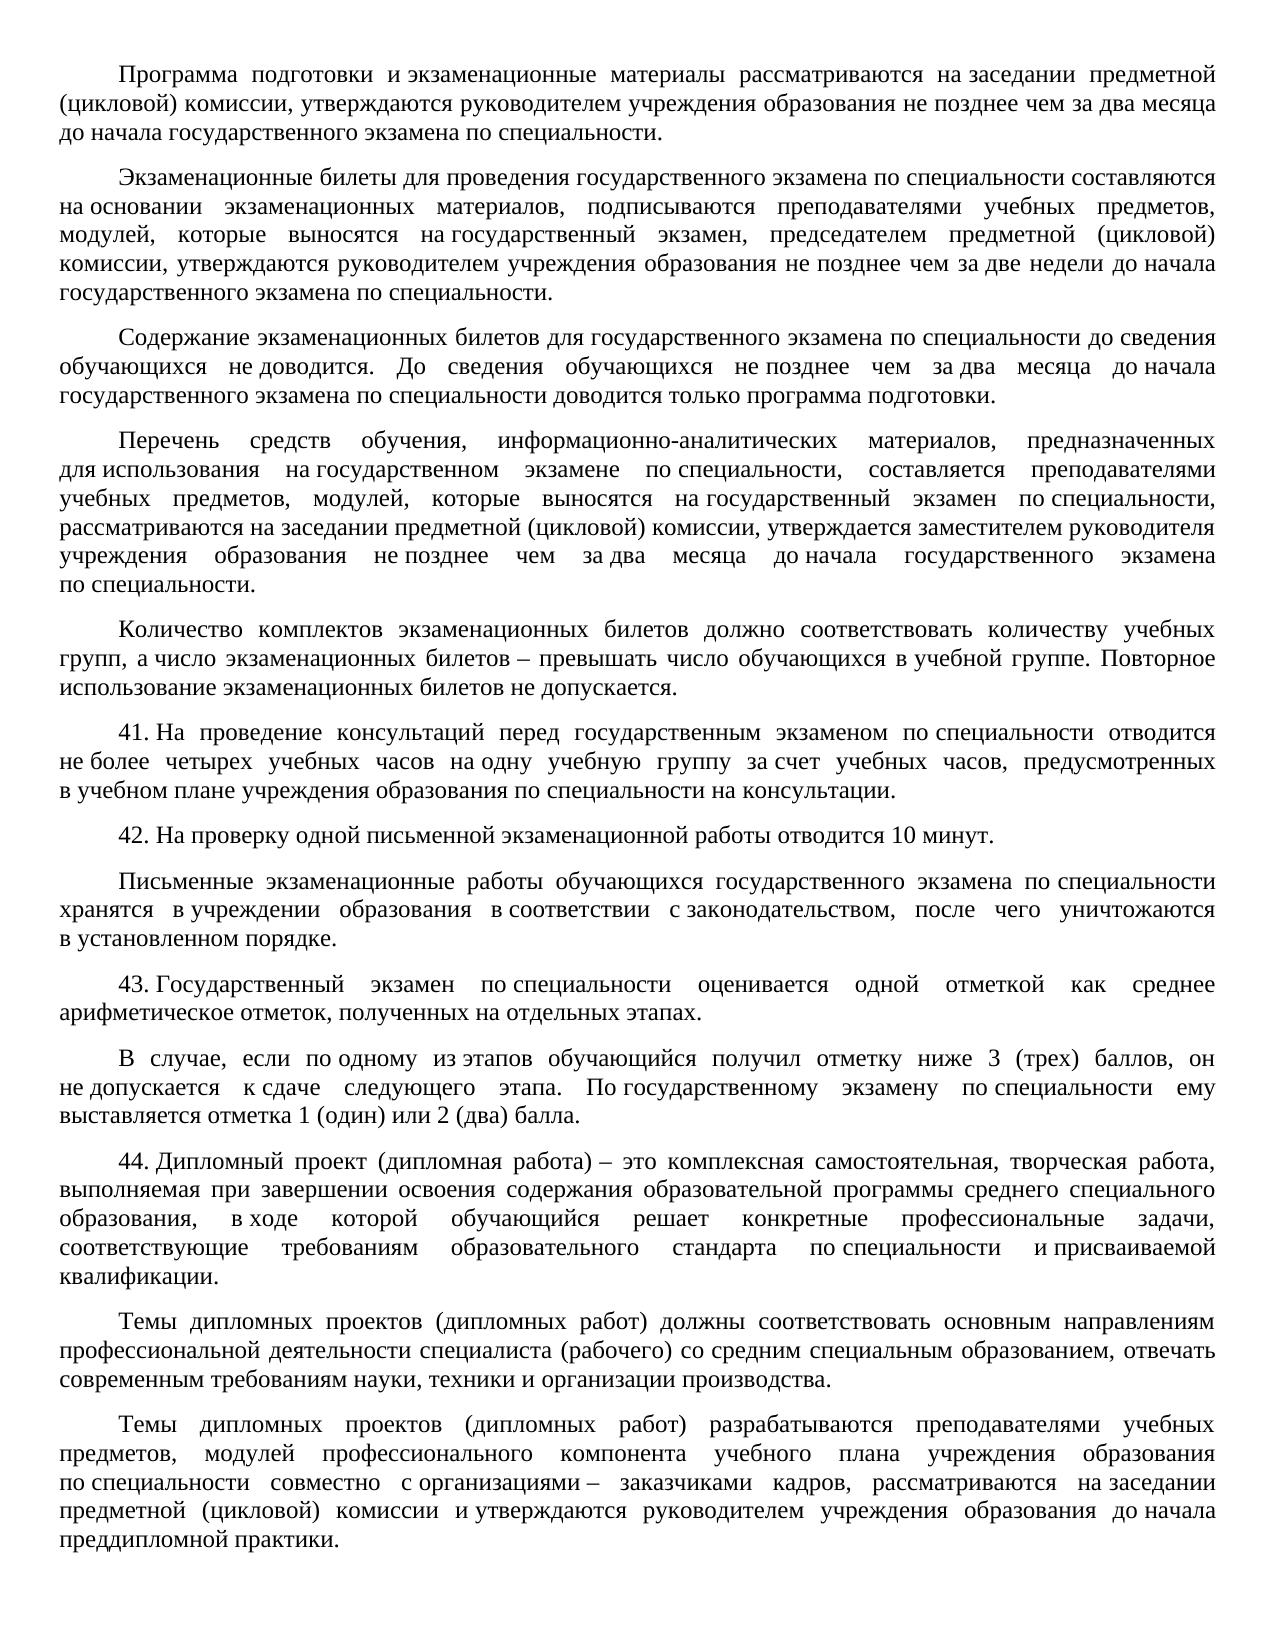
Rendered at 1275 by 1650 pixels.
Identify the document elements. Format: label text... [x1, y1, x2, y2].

text 41. На проведение консультаций перед государственным экзаменом по специальности отводится не более четырех учебных часов на одну учебную группу за счет учебных часов, предусмотренных в учебном плане учреждения образования по специальности на консультации. [59, 717, 1216, 804]
text Перечень средств обучения, информационно-аналитических материалов, предназначенных для использования на государственном экзамене по специальности, составляется преподавателями учебных предметов, модулей, которые выносятся на государственный экзамен по специальности, рассматриваются на заседании предметной (цикловой) комиссии, утверждается заместителем руководителя учреждения образования не позднее чем за два месяца до начала государственного экзамена по специальности. [59, 425, 1216, 598]
text 44. Дипломный проект (дипломная работа) – это комплексная самостоятельная, творческая работа, выполняемая при завершении освоения содержания образовательной программы среднего специального образования, в ходе которой обучающийся решает конкретные профессиональные задачи, соответствующие требованиям образовательного стандарта по специальности и присваиваемой квалификации. [59, 1146, 1216, 1289]
text 42. На проверку одной письменной экзаменационной работы отводится 10 минут. [59, 820, 1216, 849]
text Экзаменационные билеты для проведения государственного экзамена по специальности составляются на основании экзаменационных материалов, подписываются преподавателями учебных предметов, модулей, которые выносятся на государственный экзамен, председателем предметной (цикловой) комиссии, утверждаются руководителем учреждения образования не позднее чем за две недели до начала государственного экзамена по специальности. [59, 162, 1216, 306]
text Программа подготовки и экзаменационные материалы рассматриваются на заседании предметной (цикловой) комиссии, утверждаются руководителем учреждения образования не позднее чем за два месяца до начала государственного экзамена по специальности. [59, 59, 1216, 145]
text Количество комплектов экзаменационных билетов должно соответствовать количеству учебных групп, а число экзаменационных билетов – превышать число обучающихся в учебной группе. Повторное использование экзаменационных билетов не допускается. [59, 614, 1216, 701]
text 43. Государственный экзамен по специальности оценивается одной отметкой как среднее арифметическое отметок, полученных на отдельных этапах. [59, 969, 1216, 1026]
text Темы дипломных проектов (дипломных работ) разрабатываются преподавателями учебных предметов, модулей профессионального компонента учебного плана учреждения образования по специальности совместно с организациями – заказчиками кадров, рассматриваются на заседании предметной (цикловой) комиссии и утверждаются руководителем учреждения образования до начала преддипломной практики. [59, 1409, 1216, 1553]
text Письменные экзаменационные работы обучающихся государственного экзамена по специальности хранятся в учреждении образования в соответствии с законодательством, после чего уничтожаются в установленном порядке. [59, 866, 1216, 952]
text В случае, если по одному из этапов обучающийся получил отметку ниже 3 (трех) баллов, он не допускается к сдаче следующего этапа. По государственному экзамену по специальности ему выставляется отметка 1 (один) или 2 (два) балла. [59, 1043, 1216, 1129]
text Содержание экзаменационных билетов для государственного экзамена по специальности до сведения обучающихся не доводится. До сведения обучающихся не позднее чем за два месяца до начала государственного экзамена по специальности доводится только программа подготовки. [59, 322, 1216, 409]
text Темы дипломных проектов (дипломных работ) должны соответствовать основным направлениям профессиональной деятельности специалиста (рабочего) со средним специальным образованием, отвечать современным требованиям науки, техники и организации производства. [59, 1306, 1216, 1392]
